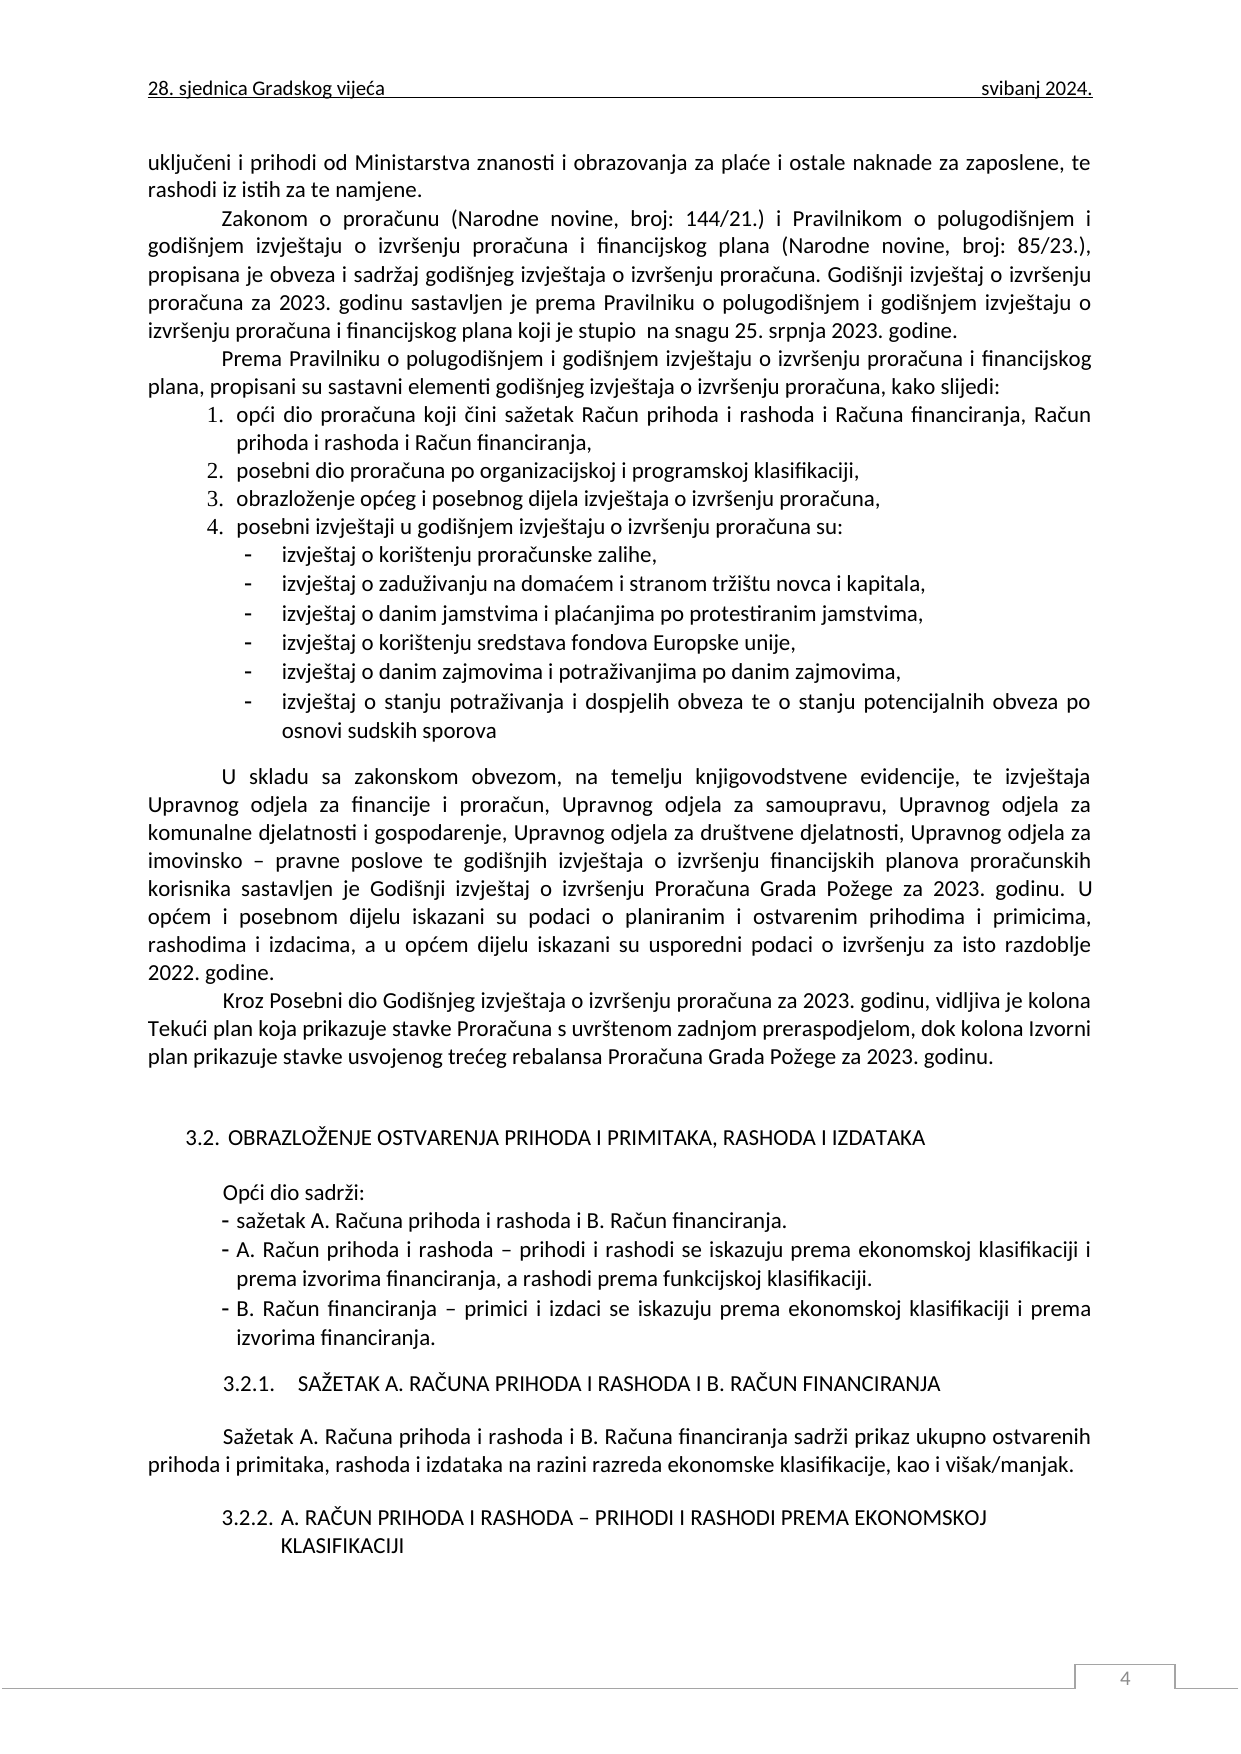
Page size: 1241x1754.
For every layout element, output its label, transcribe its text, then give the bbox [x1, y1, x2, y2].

list izvještaj o zaduživanju na domaćem i stranom tržištu novca i kapitala, [244, 569, 1093, 597]
text 3.2.1. SAŽETAK A. RAČUNA PRIHODA I RASHODA I B. RAČUN FINANCIRANJA [148, 1369, 1093, 1397]
text Kroz Posebni dio Godišnjeg izvještaja o izvršenju proračuna za 2023. godinu, vidljiva je kolona Tekući plan koja prikazuje stavke Proračuna s uvrštenom zadnjom preraspodjelom, dok kolona Izvorni plan prikazuje stavke usvojenog trećeg rebalansa Proračuna Grada Požege za 2023. godinu. [148, 986, 1093, 1070]
list izvještaj o korištenju proračunske zalihe, [244, 540, 1093, 568]
text Prema Pravilniku o polugodišnjem i godišnjem izvještaju o izvršenju proračuna i financijskog plana, propisani su sastavni elementi godišnjeg izvještaja o izvršenju proračuna, kako slijedi: [148, 344, 1093, 400]
list posebni izvještaji u godišnjem izvještaju o izvršenju proračuna su: [207, 512, 1093, 540]
list opći dio proračuna koji čini sažetak Račun prihoda i rashoda i Računa financiranja, Račun prihoda i rashoda i Račun financiranja, [207, 400, 1093, 456]
text 3.2.2. A. RAČUN PRIHODA I RASHODA – PRIHODI I RASHODI PREMA EKONOMSKOJ KLASIFIKACIJI [221, 1503, 1093, 1559]
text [148, 148, 1093, 204]
list obrazloženje općeg i posebnog dijela izvještaja o izvršenju proračuna, [207, 484, 1093, 512]
list izvještaj o danim zajmovima i potraživanjima po danim zajmovima, [244, 657, 1093, 685]
list sažetak A. Računa prihoda i rashoda i B. Račun financiranja. [221, 1206, 1093, 1234]
list posebni dio proračuna po organizacijskoj i programskoj klasifikaciji, [207, 456, 1093, 484]
list izvještaj o korištenju sredstava fondova Europske unije, [244, 628, 1093, 656]
list OBRAZLOŽENJE OSTVARENJA PRIHODA I PRIMITAKA, RASHODA I IZDATAKA [185, 1123, 1093, 1151]
text Sažetak A. Računa prihoda i rashoda i B. Računa financiranja sadrži prikaz ukupno ostvarenih prihoda i primitaka, rashoda i izdataka na razini razreda ekonomske klasifikacije, kao i višak/manjak. [148, 1422, 1093, 1478]
list A. Račun prihoda i rashoda – prihodi i rashodi se iskazuju prema ekonomskoj klasifikaciji i prema izvorima financiranja, a rashodi prema funkcijskoj klasifikaciji. [221, 1235, 1093, 1293]
text U skladu sa zakonskom obvezom, na temelju knjigovodstvene evidencije, te izvještaja Upravnog odjela za financije i proračun, Upravnog odjela za samoupravu, Upravnog odjela za komunalne djelatnosti i gospodarenje, Upravnog odjela za društvene djelatnosti, Upravnog odjela za imovinsko – pravne poslove te godišnjih izvještaja o izvršenju financijskih planova proračunskih korisnika sastavljen je Godišnji izvještaj o izvršenju Proračuna Grada Požege za 2023. godinu. U općem i posebnom dijelu iskazani su podaci o planiranim i ostvarenim prihodima i primicima, rashodima i izdacima, a u općem dijelu iskazani su usporedni podaci o izvršenju za isto razdoblje 2022. godine. [148, 762, 1093, 986]
text Zakonom o proračunu (Narodne novine, broj: 144/21.) i Pravilnikom o polugodišnjem i godišnjem izvještaju o izvršenju proračuna i financijskog plana (Narodne novine, broj: 85/23.), propisana je obveza i sadržaj godišnjeg izvještaja o izvršenju proračuna. Godišnji izvještaj o izvršenju proračuna za 2023. godinu sastavljen je prema Pravilniku o polugodišnjem i godišnjem izvještaju o izvršenju proračuna i financijskog plana koji je stupio na snagu 25. srpnja 2023. godine. [148, 204, 1093, 344]
list izvještaj o danim jamstvima i plaćanjima po protestiranim jamstvima, [244, 599, 1093, 627]
text Opći dio sadrži: [148, 1178, 1093, 1206]
list izvještaj o stanju potraživanja i dospjelih obveza te o stanju potencijalnih obveza po osnovi sudskih sporova [244, 687, 1093, 744]
list B. Račun financiranja – primici i izdaci se iskazuju prema ekonomskoj klasifikaciji i prema izvorima financiranja. [221, 1294, 1093, 1351]
